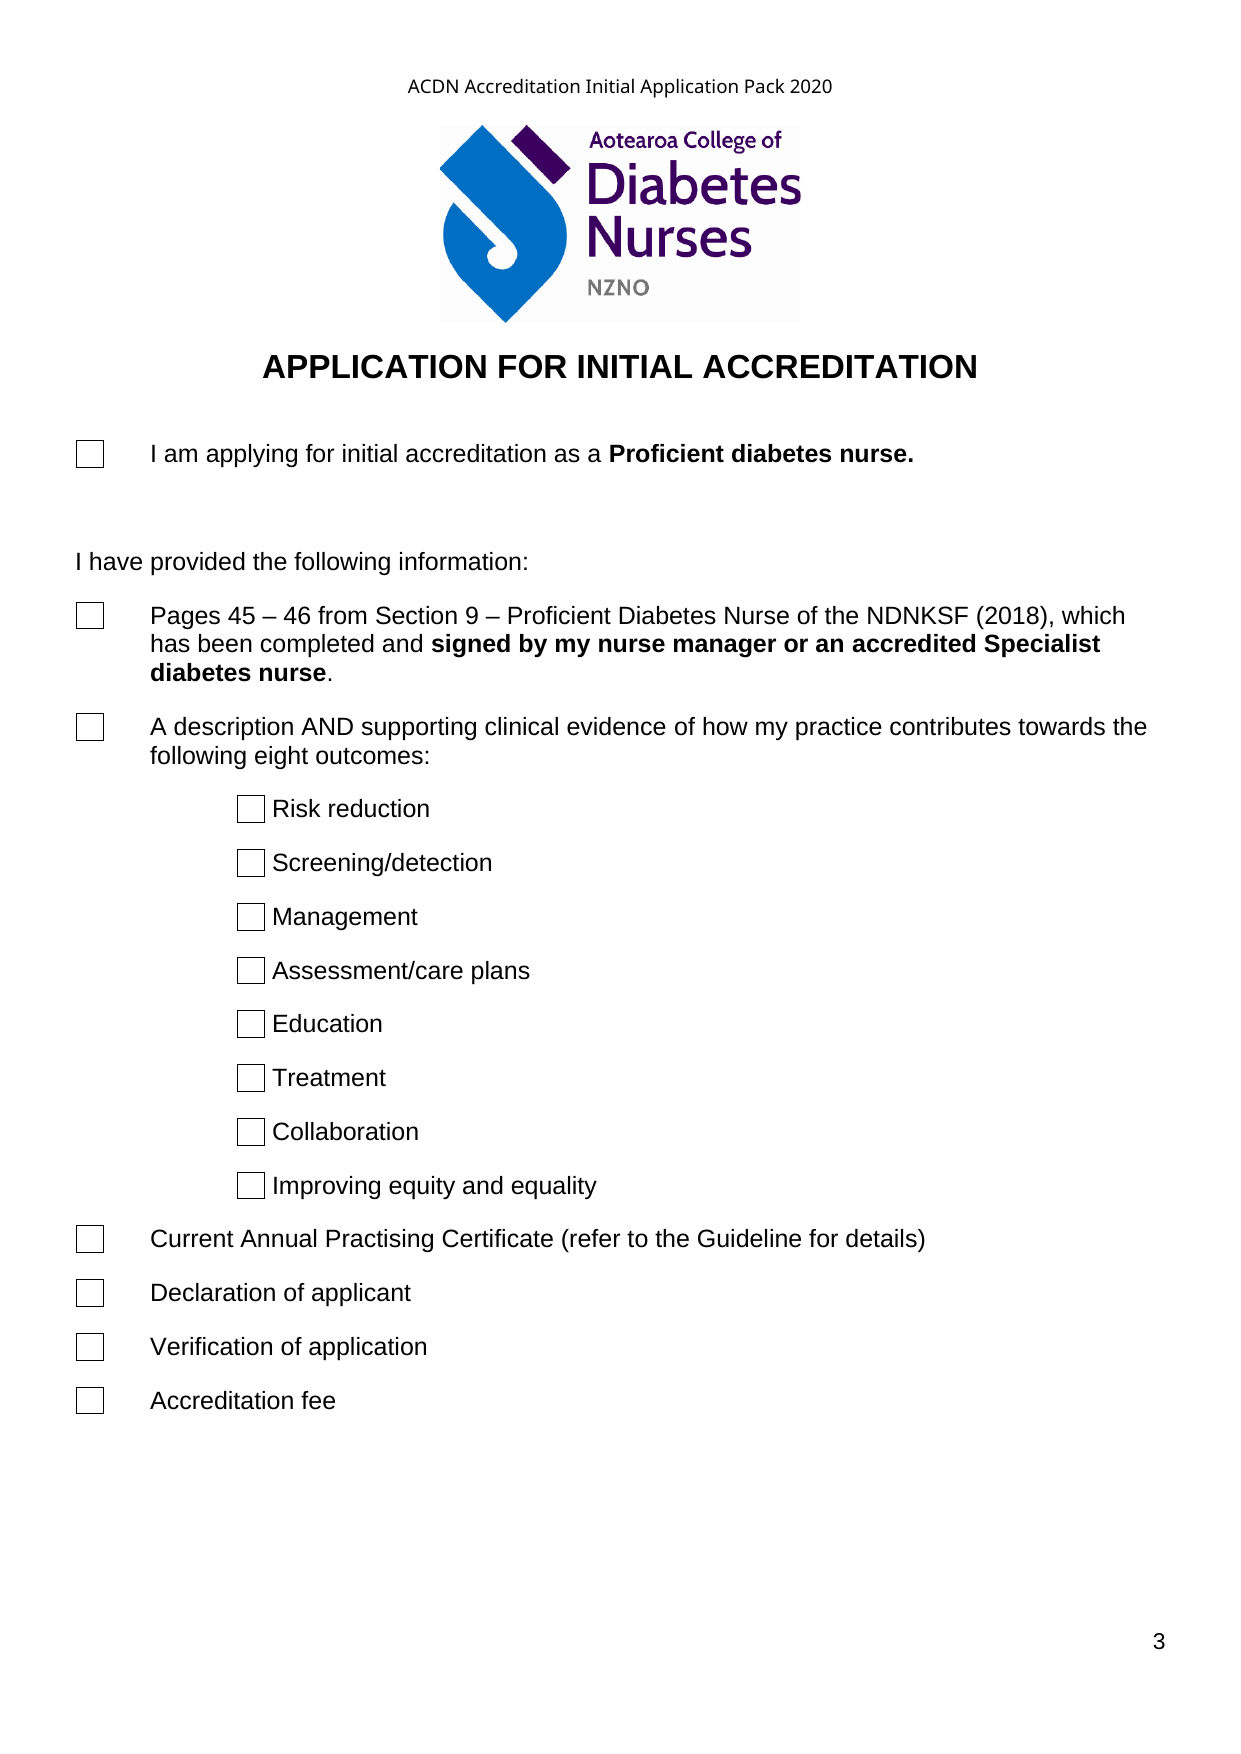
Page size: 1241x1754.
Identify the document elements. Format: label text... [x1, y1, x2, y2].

text Education [236, 1009, 1165, 1038]
text Current Annual Practising Certificate (refer to the Guideline for details) [75, 1224, 1165, 1253]
text A description AND supporting clinical evidence of how my practice contributes towards the following eight outcomes: [75, 712, 1165, 769]
text Risk reduction [236, 794, 1165, 823]
text I have provided the following information: [75, 547, 1165, 576]
text APPLICATION FOR INITIAL ACCREDITATION [75, 347, 1165, 386]
text I am applying for initial accreditation as a Proficient diabetes nurse. [75, 439, 1165, 468]
text Treatment [236, 1063, 1165, 1092]
text Pages 45 – 46 from Section 9 – Proficient Diabetes Nurse of the NDNKSF (2018), which has been completed and signed by my nurse manager or an accredited Specialist diabetes nurse. [75, 601, 1165, 687]
text Accreditation fee [75, 1386, 1165, 1414]
text Assessment/care plans [236, 956, 1165, 984]
text Improving equity and equality [236, 1171, 1165, 1199]
text Collaboration [236, 1117, 1165, 1146]
text Screening/detection [236, 848, 1165, 877]
text Verification of application [75, 1332, 1165, 1361]
text Declaration of applicant [75, 1278, 1165, 1307]
text Management [236, 902, 1165, 931]
picture [439, 125, 801, 323]
